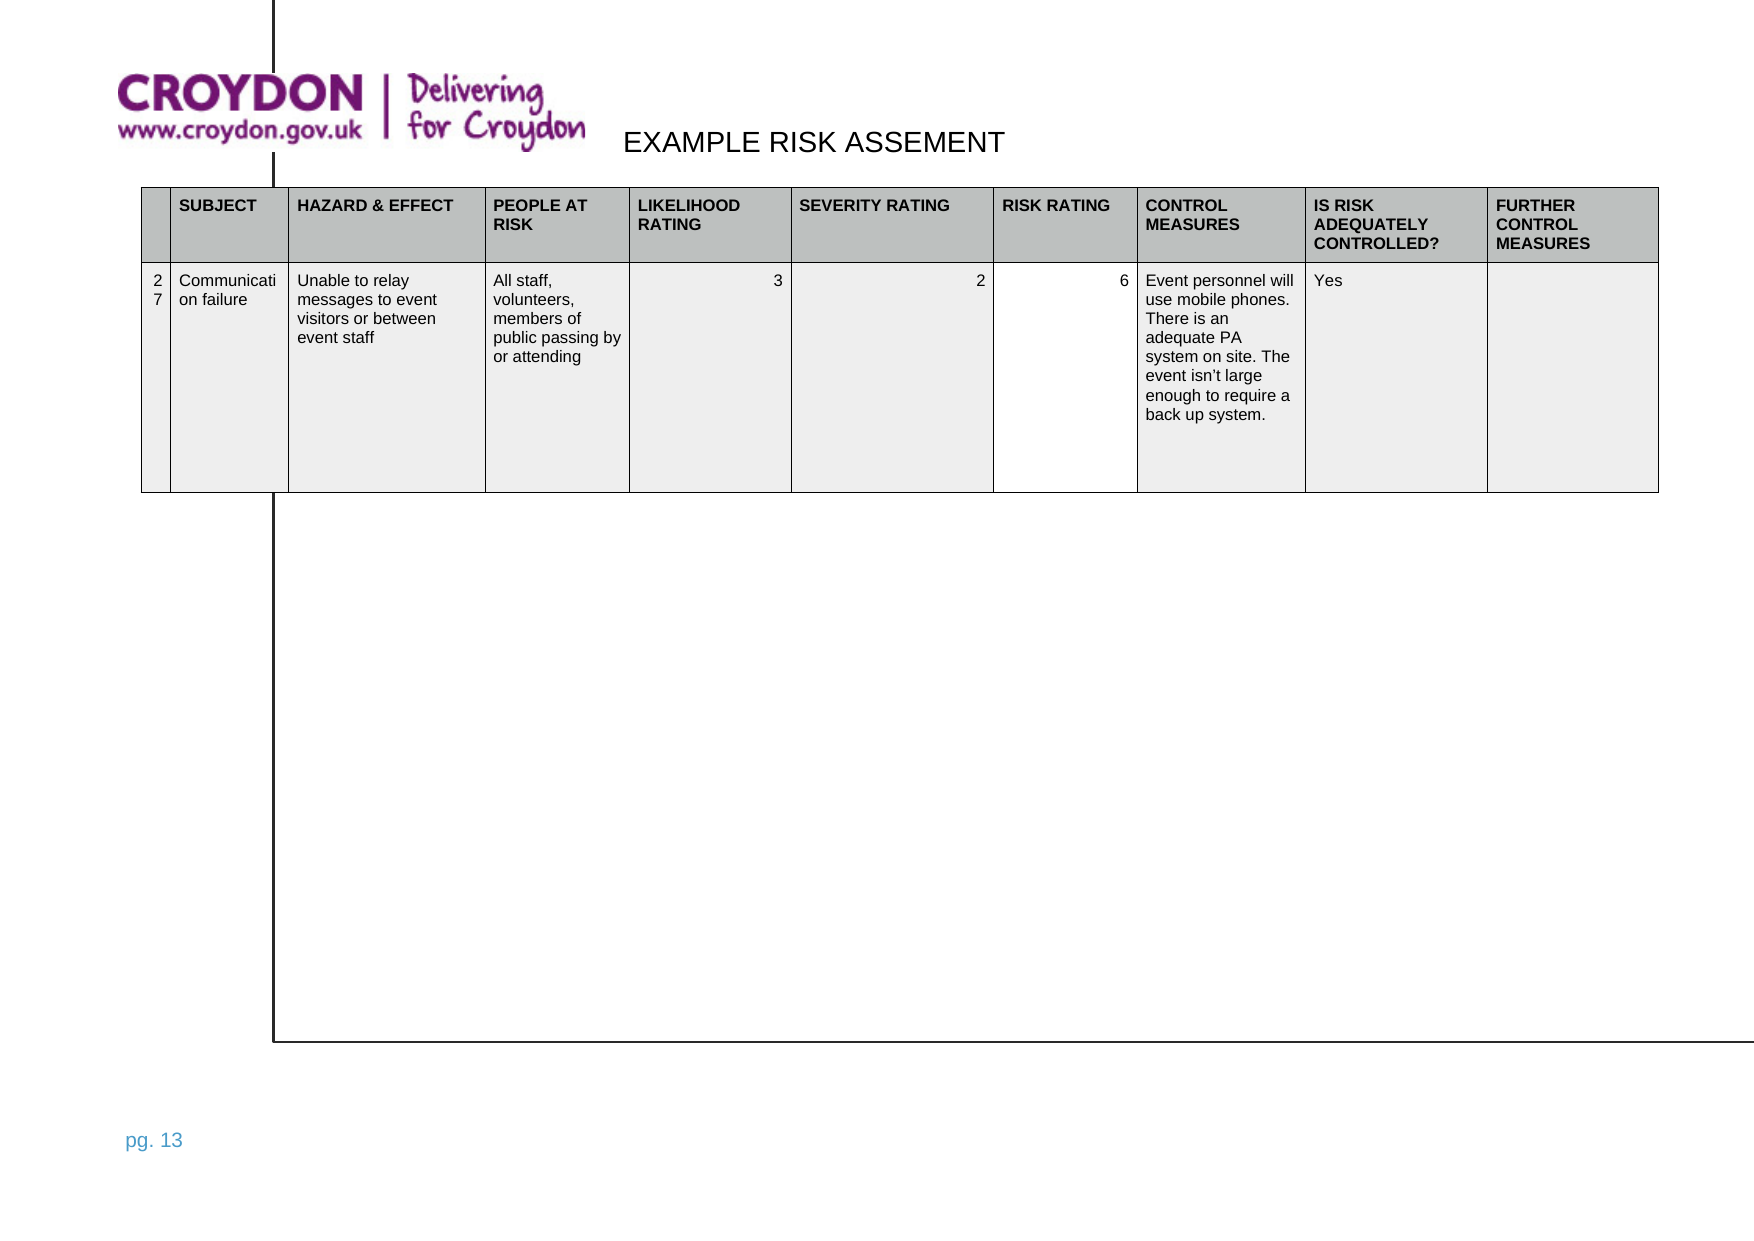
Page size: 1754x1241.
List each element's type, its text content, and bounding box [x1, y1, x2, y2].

table_header RISK RATING [994, 188, 1137, 262]
table_cell 3 [630, 263, 791, 492]
table_header SEVERITY RATING [792, 188, 993, 262]
table_cell Unable to relay messages to event visitors or between event staff [289, 263, 485, 492]
table_cell Yes [1306, 263, 1487, 492]
table_cell 2 [792, 263, 993, 492]
table_cell All staff, volunteers, members of public passing by or attending [486, 263, 629, 492]
table_header HAZARD & EFFECT [289, 188, 485, 262]
table_header IS RISK ADEQUATELY CONTROLLED? [1306, 188, 1487, 262]
table_cell 27 [142, 263, 170, 492]
table_cell Event personnel will use mobile phones. There is an adequate PA system on site. The event isn’t large enough to require a back up system. [1138, 263, 1305, 492]
table_cell [1488, 263, 1658, 492]
table_header LIKELIHOOD RATING [630, 188, 791, 262]
table_header PEOPLE AT RISK [486, 188, 629, 262]
picture [118, 73, 586, 152]
table_cell Communication failure [171, 263, 288, 492]
table_header SUBJECT [171, 188, 288, 262]
table_header [142, 188, 170, 262]
table_header CONTROL MEASURES [1138, 188, 1305, 262]
table_cell 6 [994, 263, 1137, 492]
table_header FURTHER CONTROL MEASURES [1488, 188, 1658, 262]
